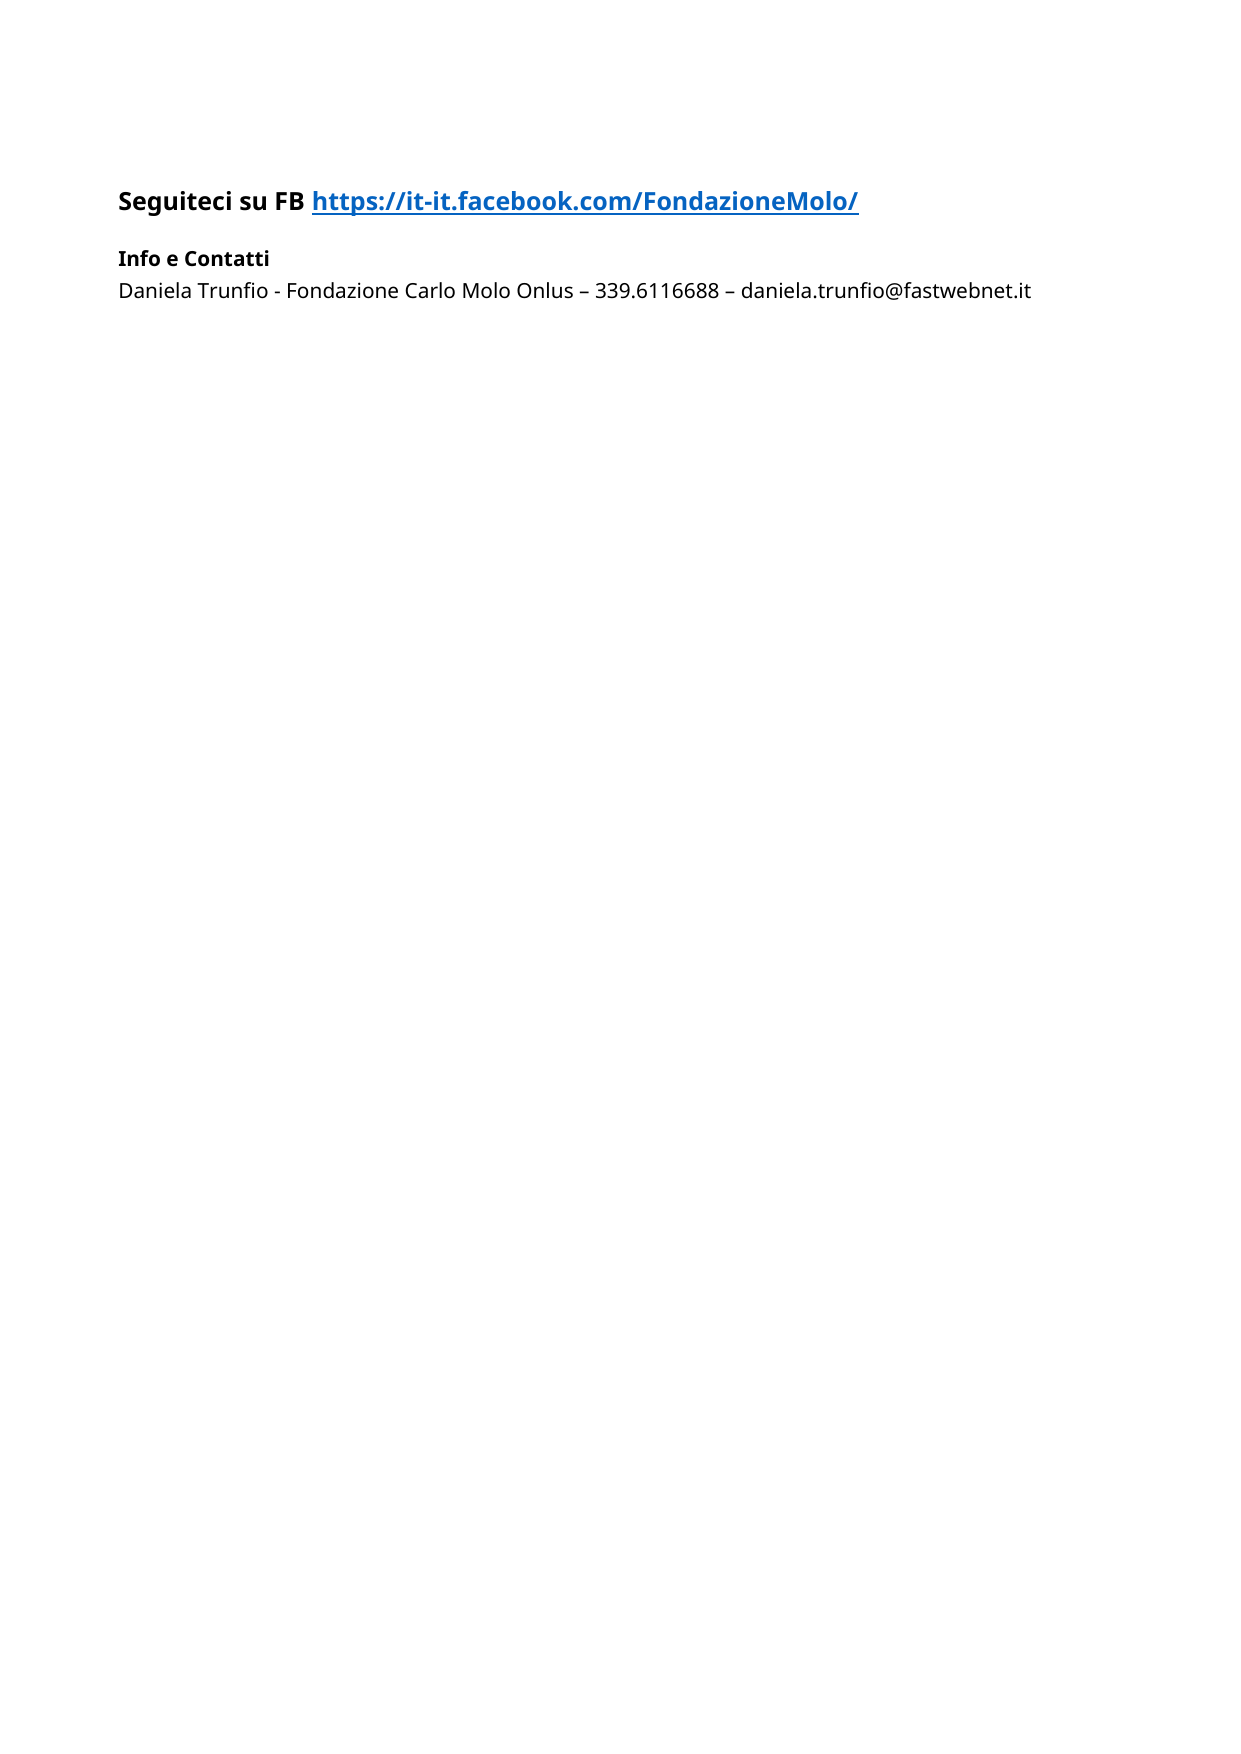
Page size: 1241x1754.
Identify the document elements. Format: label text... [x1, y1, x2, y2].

text Info e Contatti Daniela Trunfio - Fondazione Carlo Molo Onlus – 339.6116688 – daniela.trunfio@fastwebnet.it [118, 244, 1122, 305]
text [118, 148, 1122, 218]
